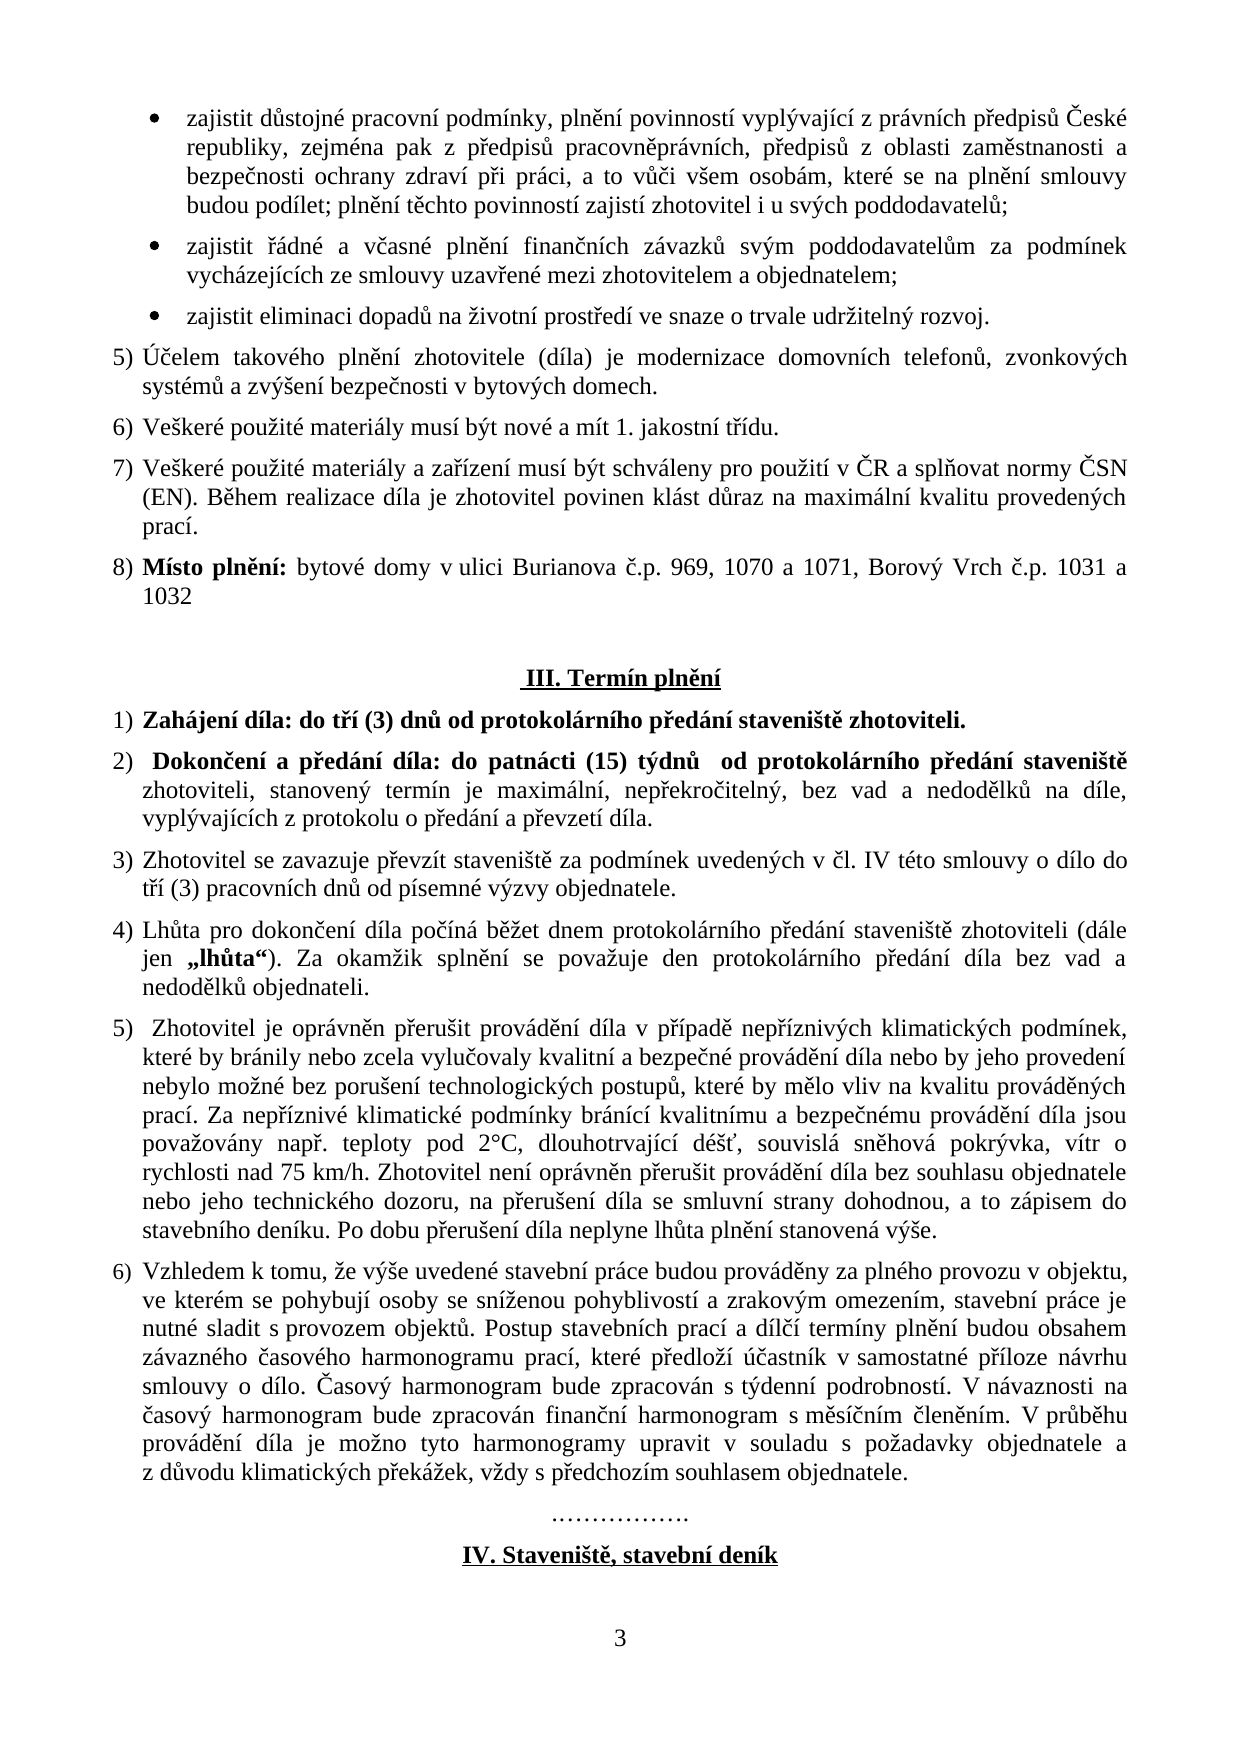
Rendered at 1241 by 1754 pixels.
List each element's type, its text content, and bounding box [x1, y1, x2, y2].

list Zahájení díla: do tří (3) dnů od protokolárního předání staveniště zhotoviteli. [112, 705, 1128, 733]
list zajistit eliminaci dopadů na životní prostředí ve snaze o trvale udržitelný rozvoj. [150, 301, 1128, 330]
list .……………. [112, 1498, 1128, 1527]
text IV. Staveniště, stavební deník [112, 1540, 1128, 1568]
list Lhůta pro dokončení díla počíná běžet dnem protokolárního předání staveniště zhotoviteli (dále jen „lhůta“). Za okamžik splnění se považuje den protokolárního předání díla bez vad a nedodělků objednateli. [112, 915, 1128, 1001]
list Veškeré použité materiály a zařízení musí být schváleny pro použití v ČR a splňovat normy ČSN (EN). Během realizace díla je zhotovitel povinen klást důraz na maximální kvalitu provedených prací. [112, 453, 1128, 540]
list Místo plnění: bytové domy v ulici Burianova č.p. 969, 1070 a 1071, Borový Vrch č.p. 1031 a 1032 [112, 552, 1128, 610]
list Vzhledem k tomu, že výše uvedené stavební práce budou prováděny za plného provozu v objektu, ve kterém se pohybují osoby se sníženou pohyblivostí a zrakovým omezením, stavební práce je nutné sladit s provozem objektů. Postup stavebních prací a dílčí termíny plnění budou obsahem závazného časového harmonogramu prací, které předloží účastník v samostatné příloze návrhu smlouvy o dílo. Časový harmonogram bude zpracován s týdenní podrobností. V návaznosti na časový harmonogram bude zpracován finanční harmonogram s měsíčním členěním. V průběhu provádění díla je možno tyto harmonogramy upravit v souladu s požadavky objednatele a z důvodu klimatických překážek, vždy s předchozím souhlasem objednatele. [112, 1256, 1128, 1486]
list Dokončení a předání díla: do patnácti (15) týdnů od protokolárního předání staveniště zhotoviteli, stanovený termín je maximální, nepřekročitelný, bez vad a nedodělků na díle, vyplývajících z protokolu o předání a převzetí díla. [112, 746, 1128, 832]
list Veškeré použité materiály musí být nové a mít 1. jakostní třídu. [112, 412, 1128, 441]
list Zhotovitel se zavazuje převzít staveniště za podmínek uvedených v čl. IV této smlouvy o dílo do tří (3) pracovních dnů od písemné výzvy objednatele. [112, 845, 1128, 902]
list zajistit důstojné pracovní podmínky, plnění povinností vyplývající z právních předpisů České republiky, zejména pak z předpisů pracovněprávních, předpisů z oblasti zaměstnanosti a bezpečnosti ochrany zdraví při práci, a to vůči všem osobám, které se na plnění smlouvy budou podílet; plnění těchto povinností zajistí zhotovitel i u svých poddodavatelů; [150, 103, 1128, 218]
list Zhotovitel je oprávněn přerušit provádění díla v případě nepříznivých klimatických podmínek, které by bránily nebo zcela vylučovaly kvalitní a bezpečné provádění díla nebo by jeho provedení nebylo možné bez porušení technologických postupů, které by mělo vliv na kvalitu prováděných prací. Za nepříznivé klimatické podmínky bránící kvalitnímu a bezpečnému provádění díla jsou považovány např. teploty pod 2°C, dlouhotrvající déšť, souvislá sněhová pokrývka, vítr o rychlosti nad 75 km/h. Zhotovitel není oprávněn přerušit provádění díla bez souhlasu objednatele nebo jeho technického dozoru, na přerušení díla se smluvní strany dohodnou, a to zápisem do stavebního deníku. Po dobu přerušení díla neplyne lhůta plnění stanovená výše. [112, 1013, 1128, 1243]
list zajistit řádné a včasné plnění finančních závazků svým poddodavatelům za podmínek vycházejících ze smlouvy uzavřené mezi zhotovitelem a objednatelem; [150, 231, 1128, 288]
text III. Termín plnění [112, 663, 1128, 692]
list Účelem takového plnění zhotovitele (díla) je modernizace domovních telefonů, zvonkových systémů a zvýšení bezpečnosti v bytových domech. [112, 342, 1128, 400]
